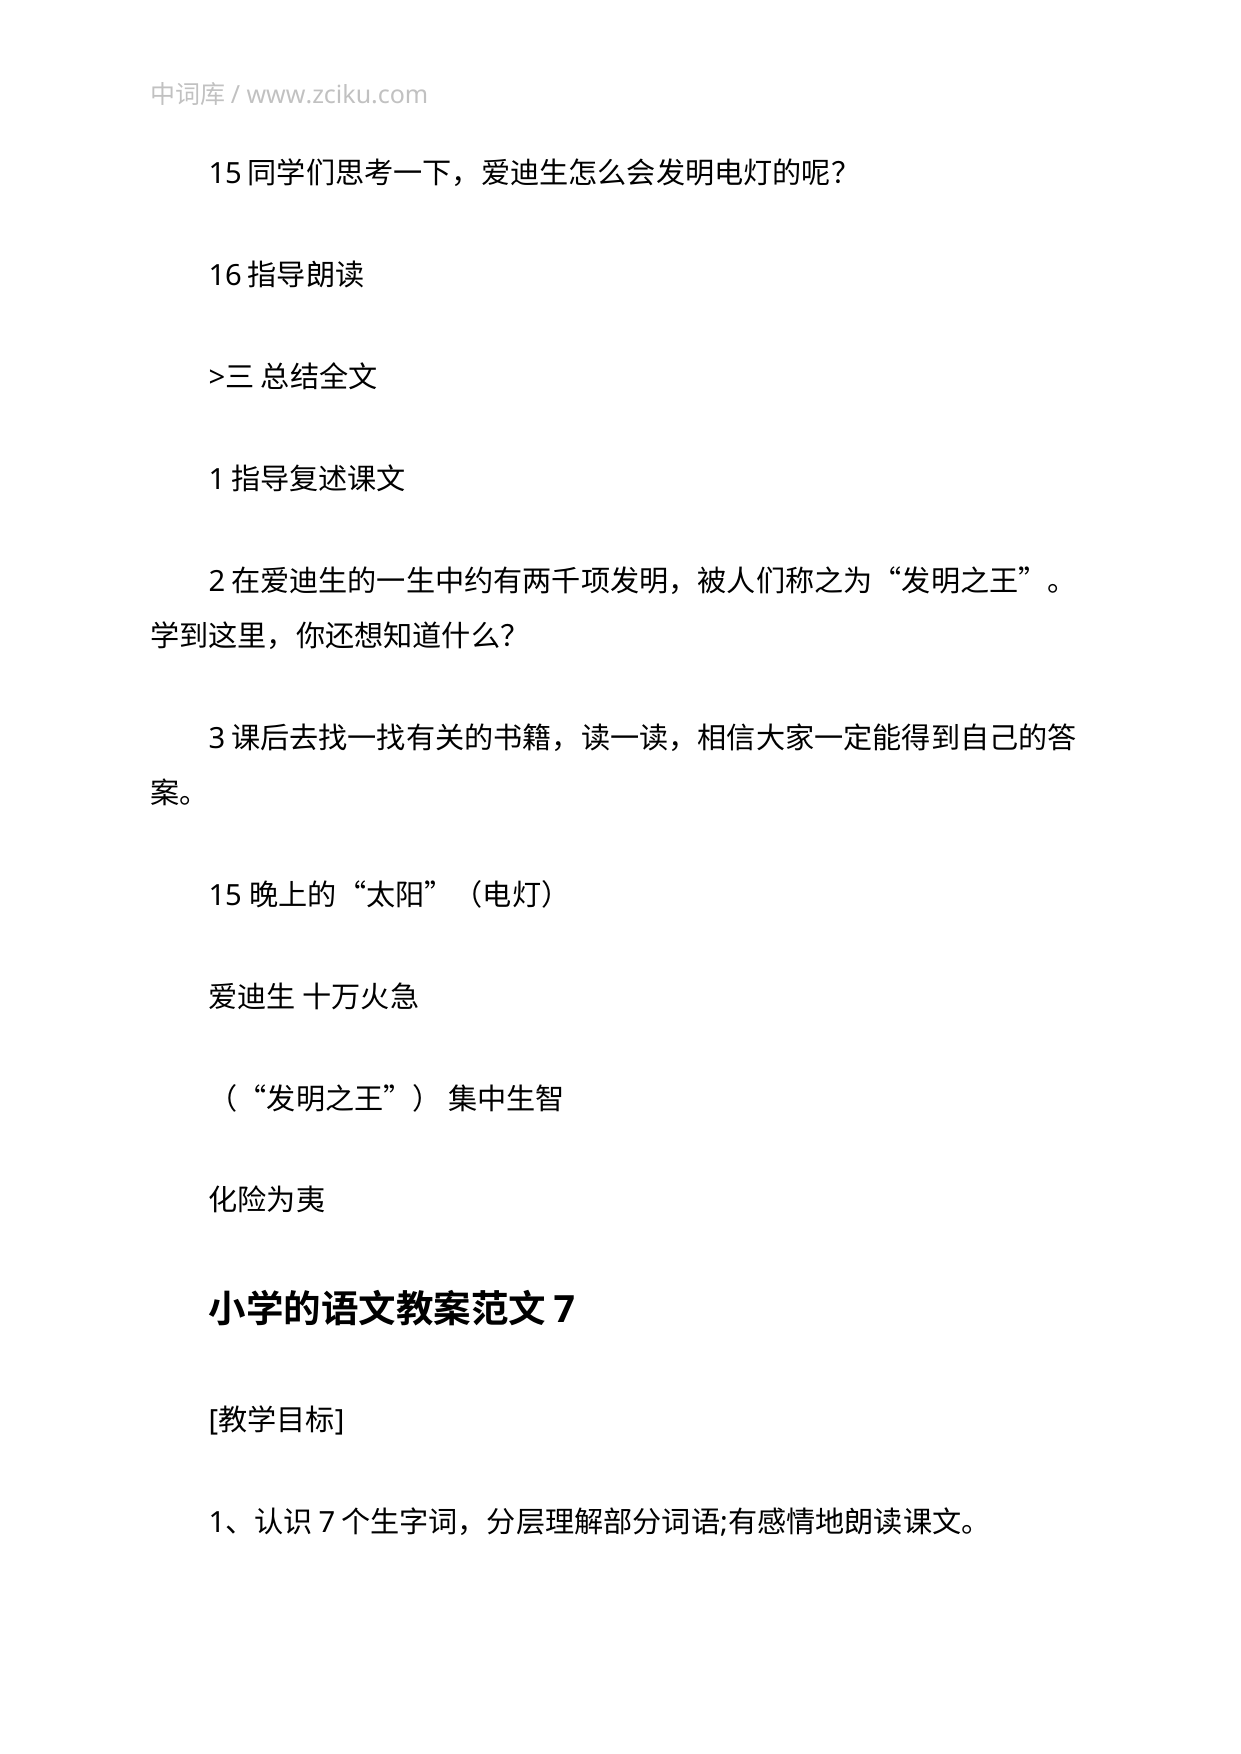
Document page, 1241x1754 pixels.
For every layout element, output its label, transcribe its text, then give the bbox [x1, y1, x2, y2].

text 小学的语文教案范文7 [150, 1279, 1090, 1333]
text 1、认识7个生字词，分层理解部分词语;有感情地朗读课文。 [150, 1498, 1090, 1541]
text 15 晚上的“太阳”（电灯） [150, 871, 1090, 914]
text 爱迪生 十万火急 [150, 973, 1090, 1016]
text 16指导朗读 [150, 252, 1090, 294]
text 15同学们思考一下，爱迪生怎么会发明电灯的呢？ [150, 150, 1090, 192]
text [教学目标] [150, 1396, 1090, 1439]
text >三 总结全文 [150, 354, 1090, 396]
text 3课后去找一找有关的书籍，读一读，相信大家一定能得到自己的答案。 [150, 715, 1090, 812]
text 化险为夷 [150, 1177, 1090, 1219]
text （“发明之王”） 集中生智 [150, 1075, 1090, 1117]
text 2在爱迪生的一生中约有两千项发明，被人们称之为“发明之王”。学到这里，你还想知道什么？ [150, 558, 1090, 655]
text 1指导复述课文 [150, 456, 1090, 498]
